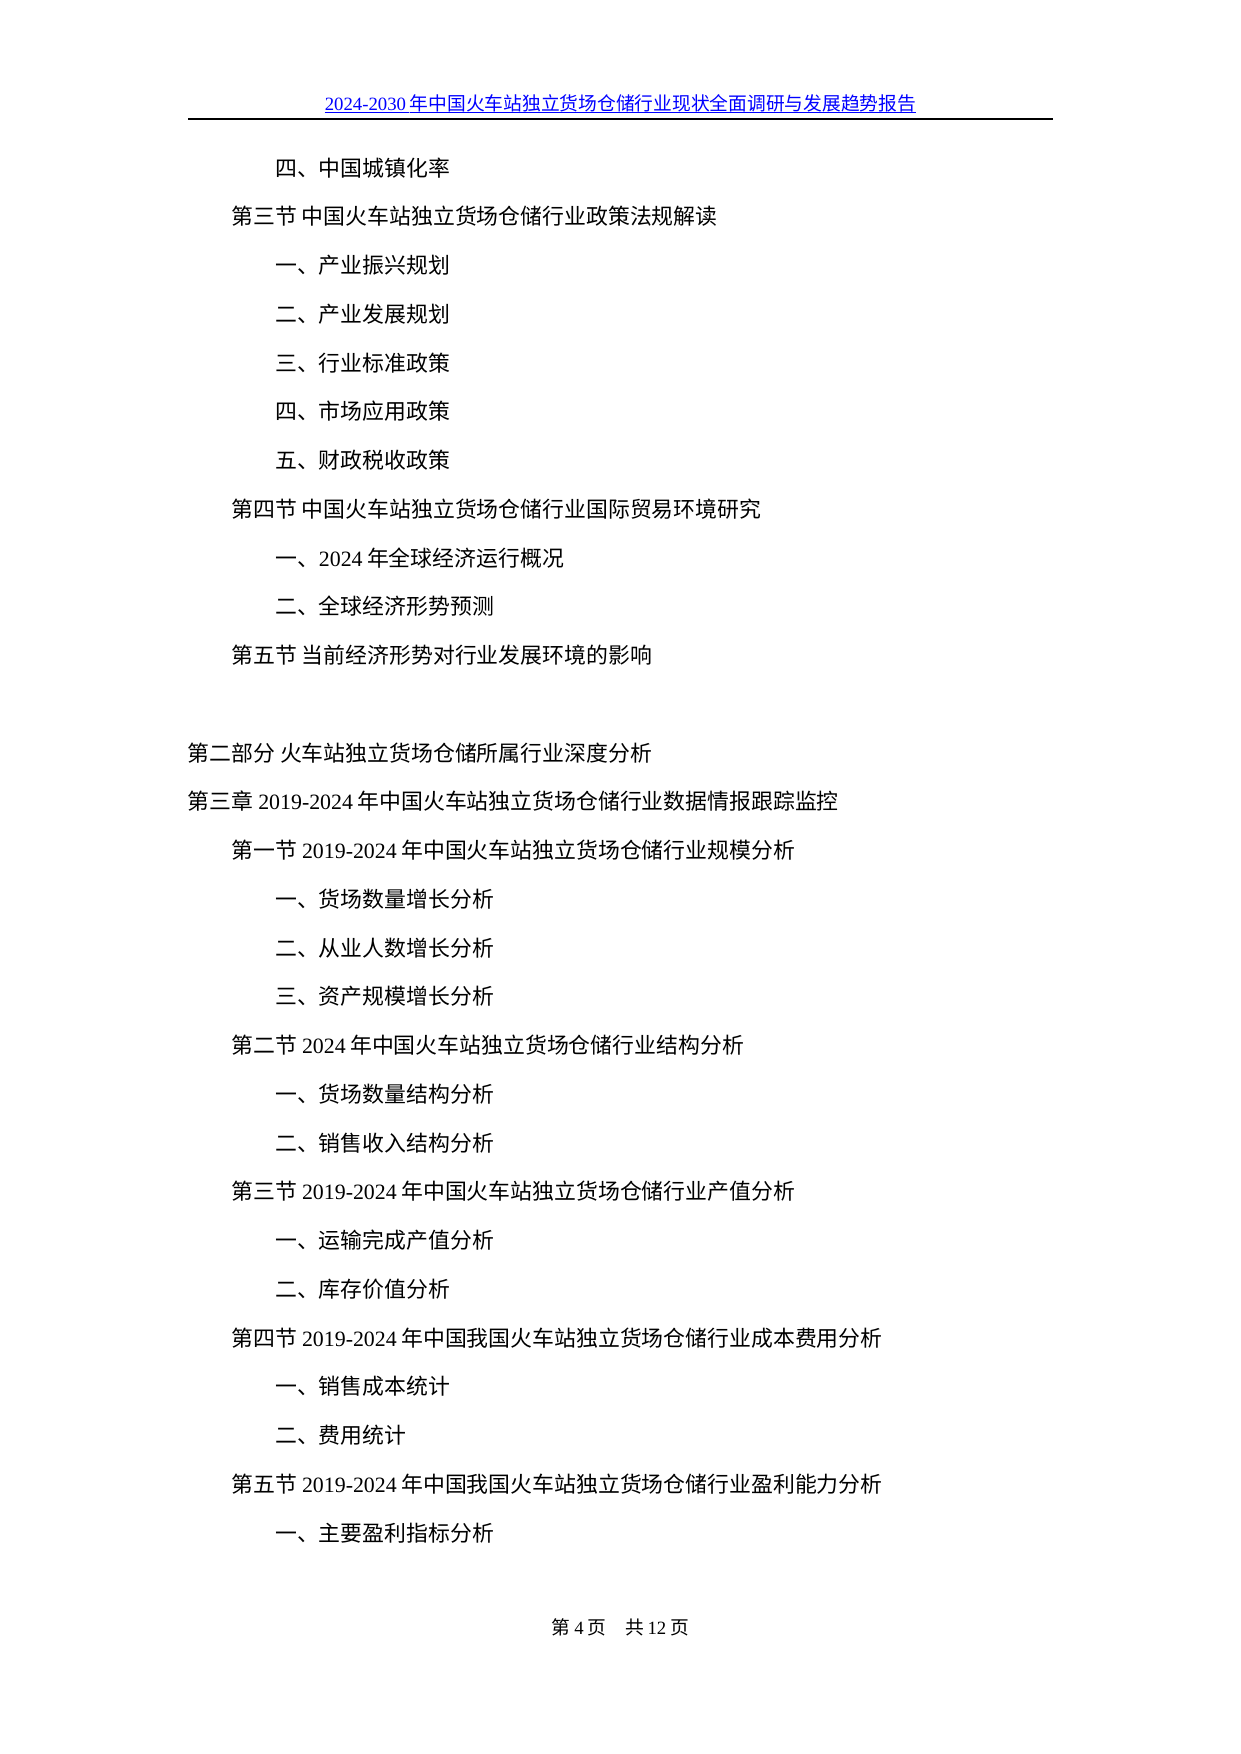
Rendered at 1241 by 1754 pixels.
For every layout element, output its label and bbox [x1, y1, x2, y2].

text [187, 150, 1053, 1548]
